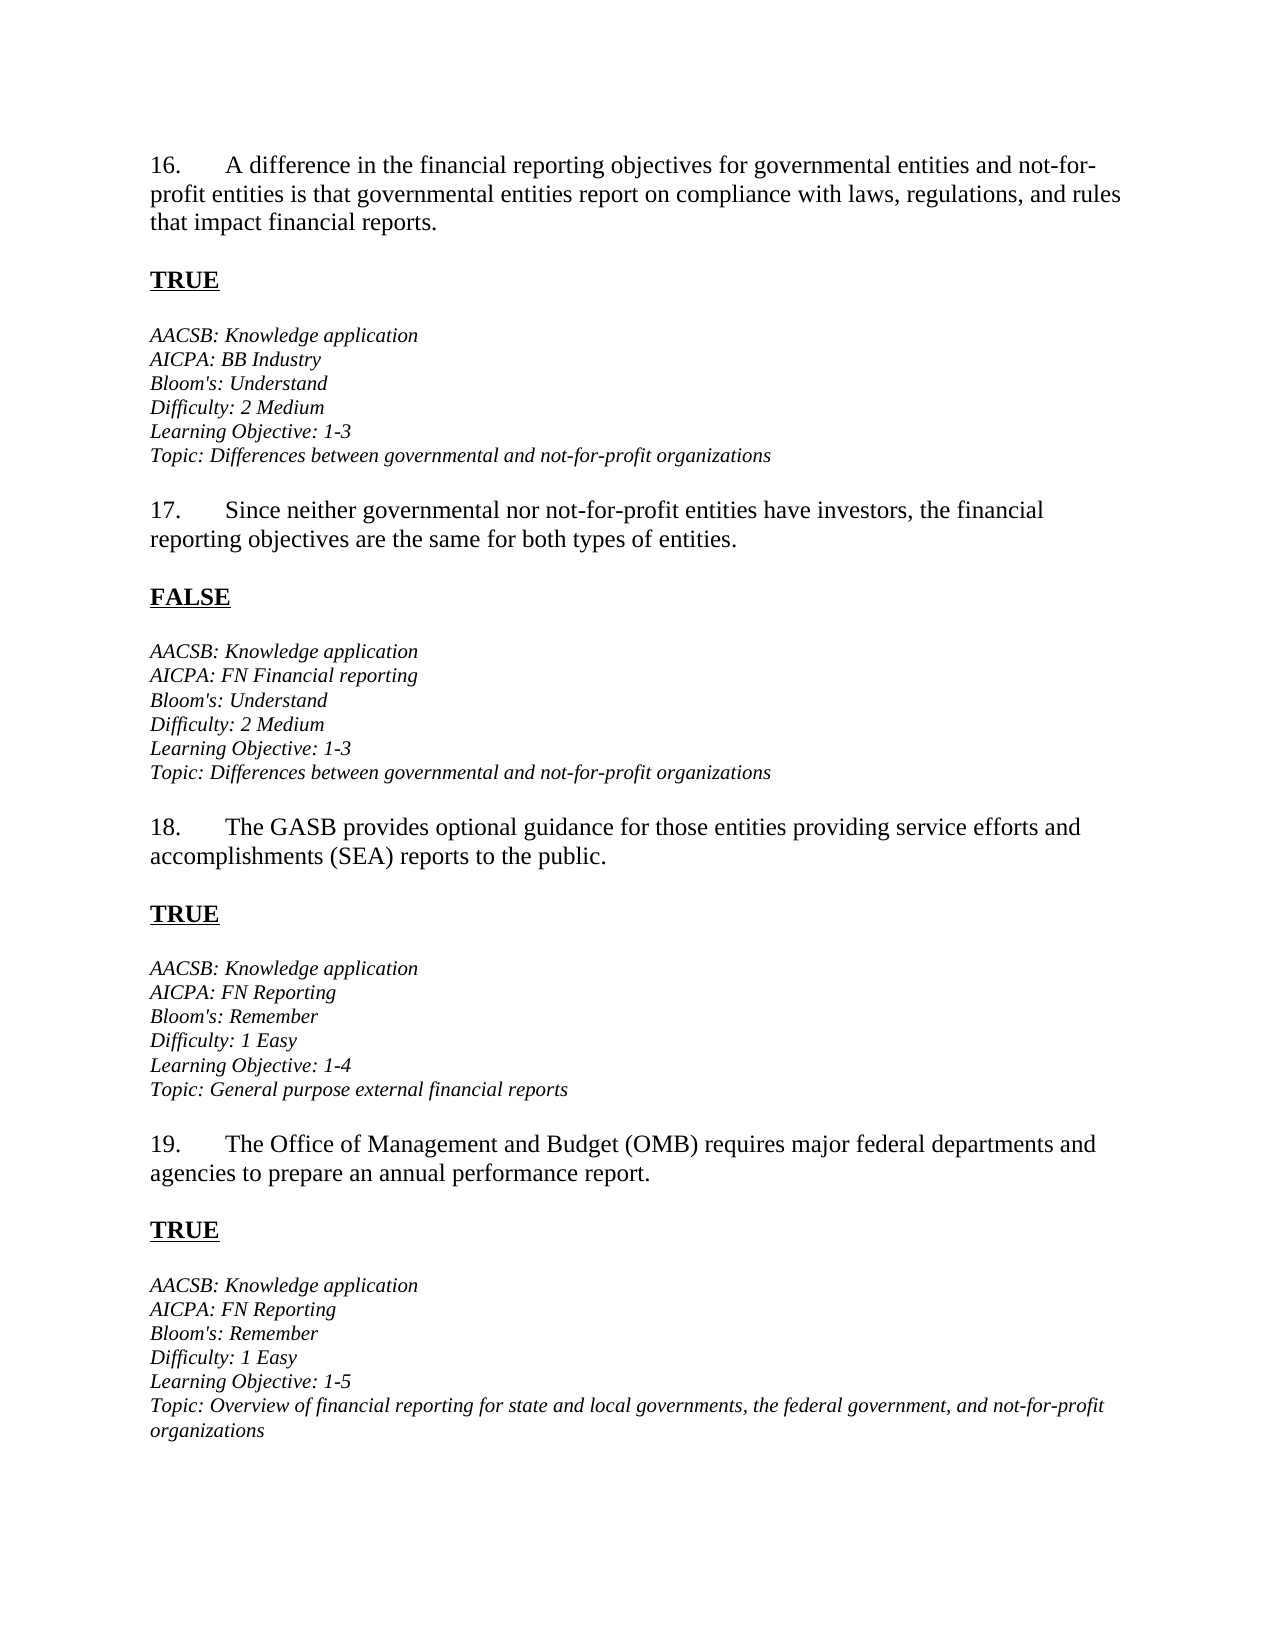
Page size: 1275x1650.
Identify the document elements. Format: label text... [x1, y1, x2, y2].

text AACSB: Knowledge application AICPA: BB Industry Bloom's: Understand Difficulty: 2 Medium Learning Objective: 1-3 Topic: Differences between governmental and not-for-profit organizations [150, 322, 1125, 467]
text AACSB: Knowledge application AICPA: FN Reporting Bloom's: Remember Difficulty: 1 Easy Learning Objective: 1-4 Topic: General purpose external financial reports [150, 956, 1125, 1101]
text FALSE [150, 582, 1125, 611]
text 16. A difference in the financial reporting objectives for governmental entities and not-for-profit entities is that governmental entities report on compliance with laws, regulations, and rules that impact financial reports. [150, 150, 1125, 236]
text 19. The Office of Management and Budget (OMB) requires major federal departments and agencies to prepare an annual performance report. [150, 1129, 1125, 1187]
text 18. The GASB provides optional guidance for those entities providing service efforts and accomplishments (SEA) reports to the public. [150, 812, 1125, 870]
text TRUE [150, 265, 1125, 294]
text AACSB: Knowledge application AICPA: FN Financial reporting Bloom's: Understand Difficulty: 2 Medium Learning Objective: 1-3 Topic: Differences between governmental and not-for-profit organizations [150, 639, 1125, 784]
text 17. Since neither governmental nor not-for-profit entities have investors, the financial reporting objectives are the same for both types of entities. [150, 496, 1125, 553]
text TRUE [150, 1216, 1125, 1244]
text TRUE [150, 899, 1125, 927]
text AACSB: Knowledge application AICPA: FN Reporting Bloom's: Remember Difficulty: 1 Easy Learning Objective: 1-5 Topic: Overview of financial reporting for state and local governments, the federal government, and not-for-profit organizations [150, 1273, 1125, 1442]
